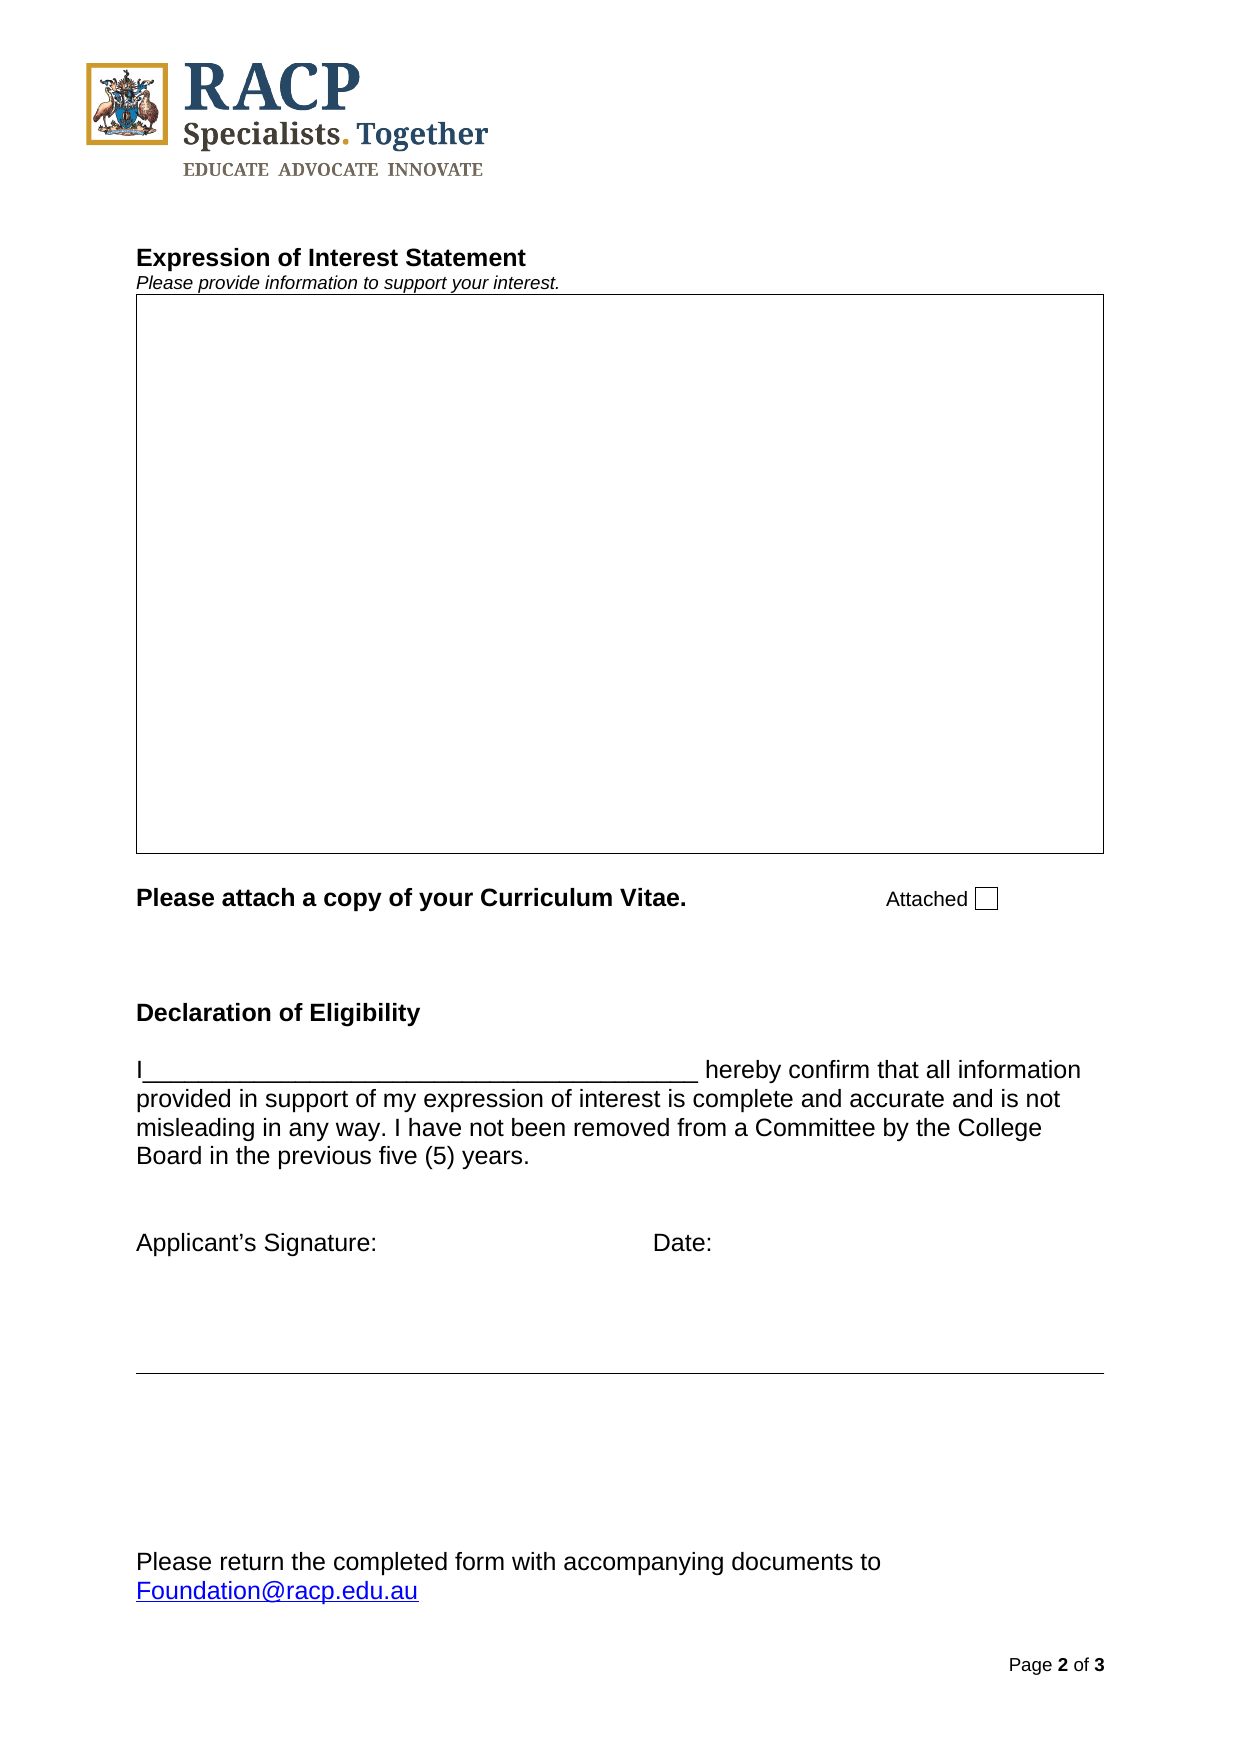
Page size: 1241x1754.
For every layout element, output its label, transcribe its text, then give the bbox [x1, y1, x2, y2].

text Expression of Interest Statement [136, 243, 1104, 272]
table_header [137, 295, 1103, 853]
text Please provide information to support your interest. [136, 272, 1104, 294]
text Applicant’s Signature: Date: [136, 1228, 1104, 1256]
text Please attach a copy of your Curriculum Vitae. Attached [136, 883, 1104, 911]
text I________________________________________ hereby confirm that all information provided in support of my expression of interest is complete and accurate and is not misleading in any way. I have not been removed from a Committee by the College Board in the previous five (5) years. [136, 1055, 1104, 1170]
text Please return the completed form with accompanying documents to Foundation@racp.edu.au [136, 1547, 1104, 1604]
picture [86, 63, 488, 176]
text Declaration of Eligibility [136, 998, 1104, 1026]
